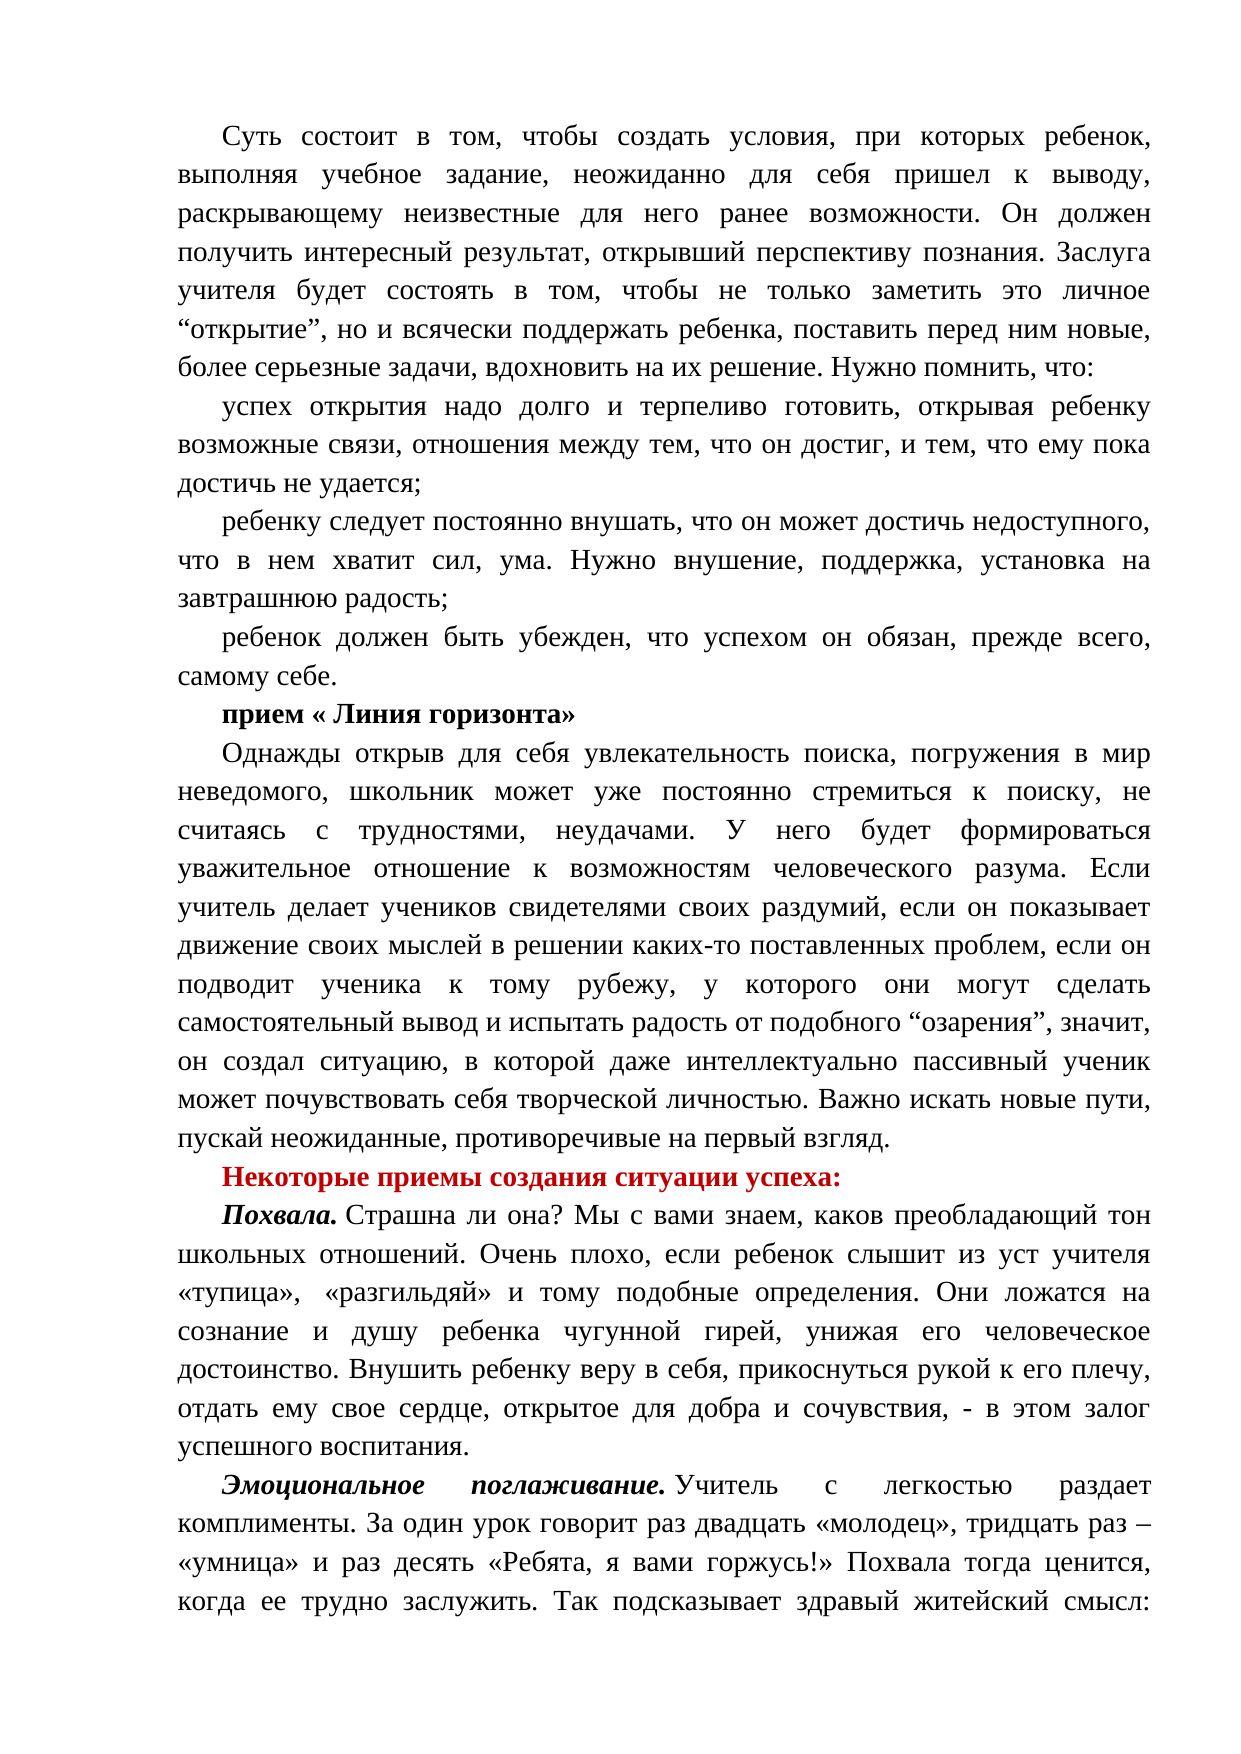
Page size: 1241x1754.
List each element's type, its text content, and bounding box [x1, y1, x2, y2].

text Некоторые приемы создания ситуации успеха: [177, 1159, 1152, 1192]
text Однажды открыв для себя увлекательность поиска, погружения в мир неведомого, школьник может уже постоянно стремиться к поиску, не считаясь с трудностями, неудачами. У него будет формироваться уважительное отношение к возможностям человеческого разума. Если учитель делает учеников свидетелями своих раздумий, если он показывает движение своих мыслей в решении каких-то поставленных проблем, если он подводит ученика к тому рубежу, у которого они могут сделать самостоятельный вывод и испытать радость от подобного “озарения”, значит, он создал ситуацию, в которой даже интеллектуально пассивный ученик может почувствовать себя творческой личностью. Важно искать новые пути, пускай неожиданные, противоречивые на первый взгляд. [177, 735, 1152, 1154]
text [177, 1467, 1152, 1616]
text успех открытия надо долго и терпеливо готовить, открывая ребенку возможные связи, отношения между тем, что он достиг, и тем, что ему пока достичь не удается; [177, 388, 1152, 498]
text ребенку следует постоянно внушать, что он может достичь недоступного, что в нем хватит сил, ума. Нужно внушение, поддержка, установка на завтрашнюю радость; [177, 503, 1152, 614]
text Суть состоит в том, чтобы создать условия, при которых ребенок, выполняя учебное задание, неожиданно для себя пришел к выводу, раскрывающему неизвестные для него ранее возможности. Он должен получить интересный результат, открывший перспективу познания. Заслуга учителя будет состоять в том, чтобы не только заметить это личное “открытие”, но и всячески поддержать ребенка, поставить перед ним новые, более серьезные задачи, вдохновить на их решение. Нужно помнить, что: [177, 118, 1152, 383]
text ребенок должен быть убежден, что успехом он обязан, прежде всего, самому себе. [177, 619, 1152, 691]
text Похвала. Страшна ли она? Мы с вами знаем, каков преобладающий тон школьных отношений. Очень плохо, если ребенок слышит из уст учителя «тупица», «разгильдяй» и тому подобные определения. Они ложатся на сознание и душу ребенка чугунной гирей, унижая его человеческое достоинство. Внушить ребенку веру в себя, прикоснуться рукой к его плечу, отдать ему свое сердце, открытое для добра и сочувствия, - в этом залог успешного воспитания. [177, 1197, 1152, 1462]
text прием « Линия горизонта» [177, 696, 1152, 730]
